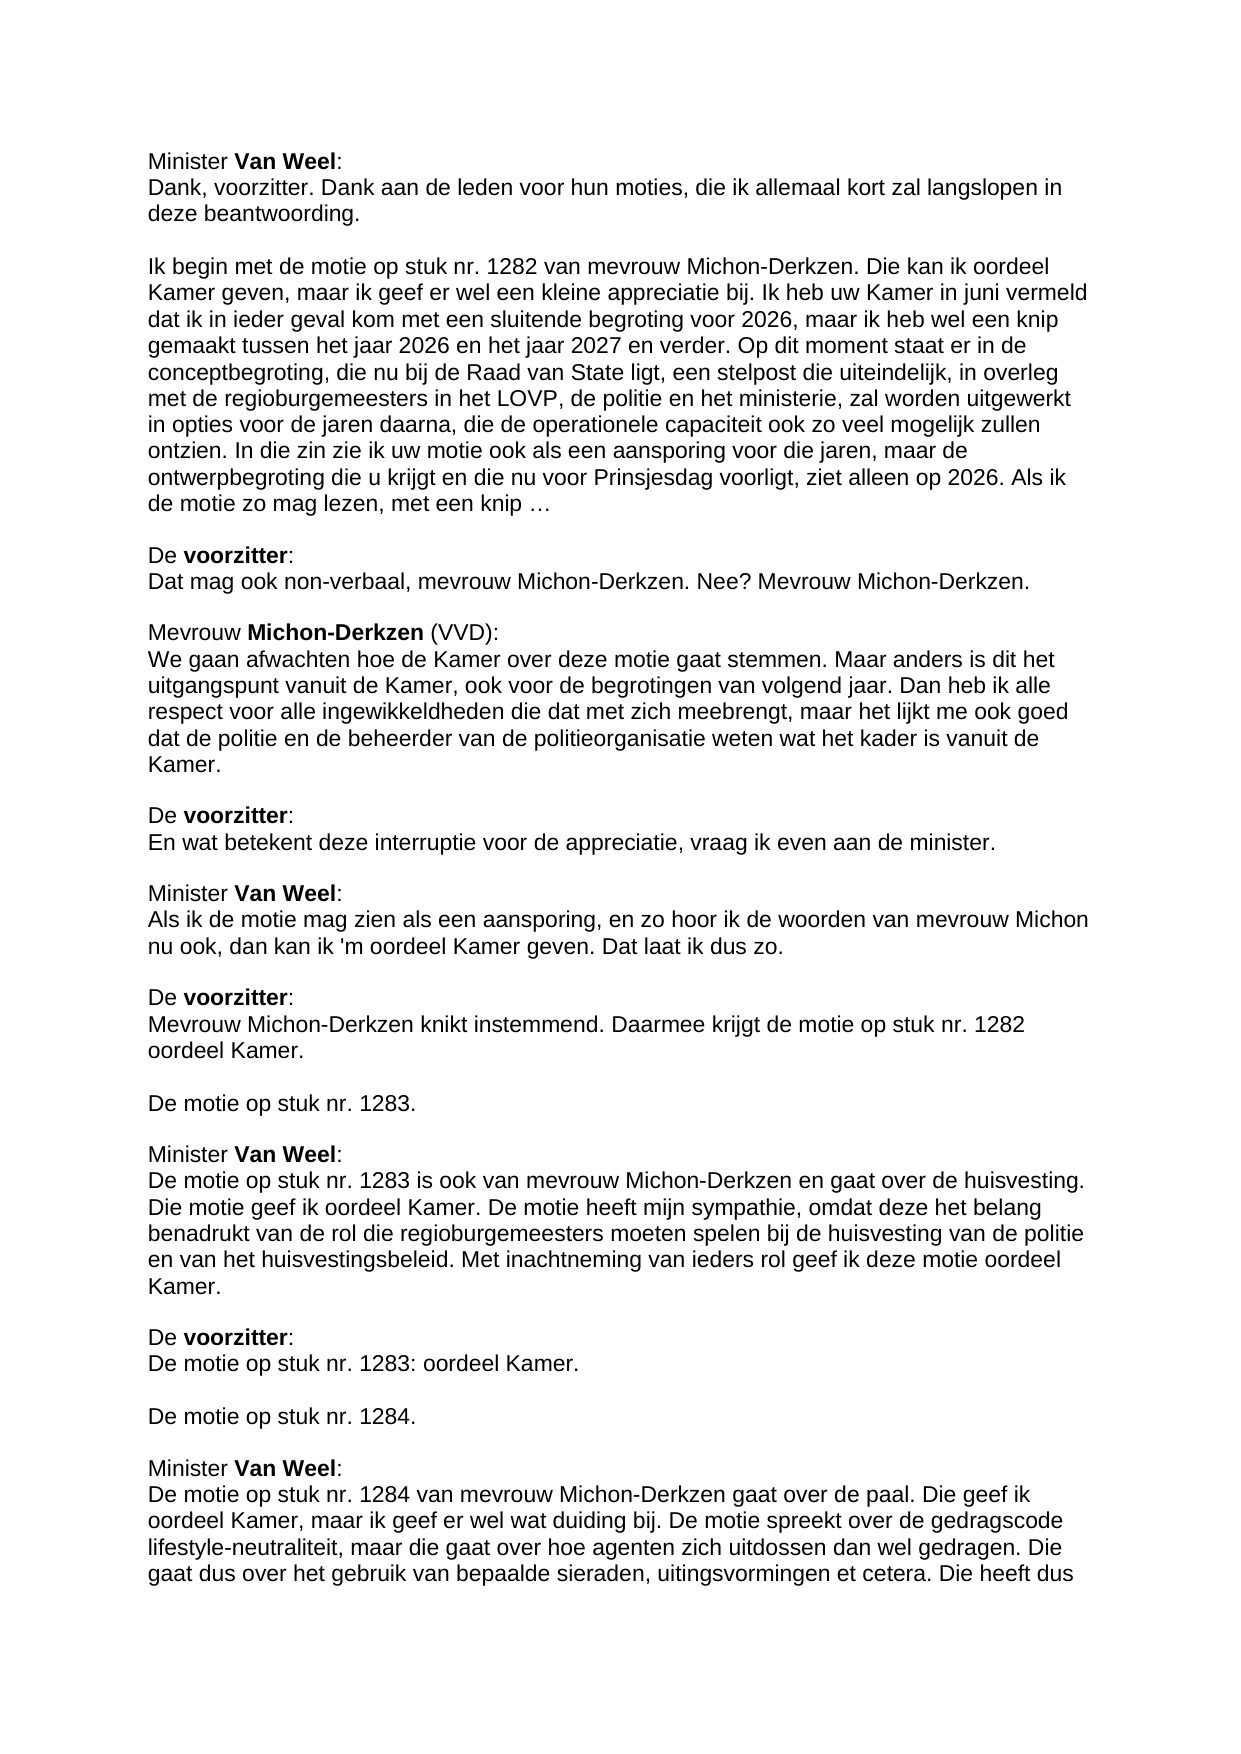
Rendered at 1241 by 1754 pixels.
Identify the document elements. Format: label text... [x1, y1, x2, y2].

text De voorzitter: Mevrouw Michon-Derkzen knikt instemmend. Daarmee krijgt de motie op stuk nr. 1282 oordeel Kamer. De motie op stuk nr. 1283. [148, 984, 1093, 1116]
text De voorzitter: En wat betekent deze interruptie voor de appreciatie, vraag ik even aan de minister. [148, 802, 1093, 855]
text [148, 1454, 1093, 1586]
text Minister Van Weel: Dank, voorzitter. Dank aan de leden voor hun moties, die ik allemaal kort zal langslopen in deze beantwoording. Ik begin met de motie op stuk nr. 1282 van mevrouw Michon-Derkzen. Die kan ik oordeel Kamer geven, maar ik geef er wel een kleine appreciatie bij. Ik heb uw Kamer in juni vermeld dat ik in ieder geval kom met een sluitende begroting voor 2026, maar ik heb wel een knip gemaakt tussen het jaar 2026 en het jaar 2027 en verder. Op dit moment staat er in de conceptbegroting, die nu bij de Raad van State ligt, een stelpost die uiteindelijk, in overleg met de regioburgemeesters in het LOVP, de politie en het ministerie, zal worden uitgewerkt in opties voor de jaren daarna, die de operationele capaciteit ook zo veel mogelijk zullen ontzien. In die zin zie ik uw motie ook als een aansporing voor die jaren, maar de ontwerpbegroting die u krijgt en die nu voor Prinsjesdag voorligt, ziet alleen op 2026. Als ik de motie zo mag lezen, met een knip … [148, 148, 1093, 517]
text De voorzitter: De motie op stuk nr. 1283: oordeel Kamer. De motie op stuk nr. 1284. [148, 1324, 1093, 1429]
text Mevrouw Michon-Derkzen (VVD): We gaan afwachten hoe de Kamer over deze motie gaat stemmen. Maar anders is dit het uitgangspunt vanuit de Kamer, ook voor de begrotingen van volgend jaar. Dan heb ik alle respect voor alle ingewikkeldheden die dat met zich meebrengt, maar het lijkt me ook goed dat de politie en de beheerder van de politieorganisatie weten wat het kader is vanuit de Kamer. [148, 619, 1093, 777]
text Minister Van Weel: Als ik de motie mag zien als een aansporing, en zo hoor ik de woorden van mevrouw Michon nu ook, dan kan ik 'm oordeel Kamer geven. Dat laat ik dus zo. [148, 880, 1093, 959]
text Minister Van Weel: De motie op stuk nr. 1283 is ook van mevrouw Michon-Derkzen en gaat over de huisvesting. Die motie geef ik oordeel Kamer. De motie heeft mijn sympathie, omdat deze het belang benadrukt van de rol die regioburgemeesters moeten spelen bij de huisvesting van de politie en van het huisvestingsbeleid. Met inachtneming van ieders rol geef ik deze motie oordeel Kamer. [148, 1141, 1093, 1299]
text De voorzitter: Dat mag ook non-verbaal, mevrouw Michon-Derkzen. Nee? Mevrouw Michon-Derkzen. [148, 542, 1093, 594]
